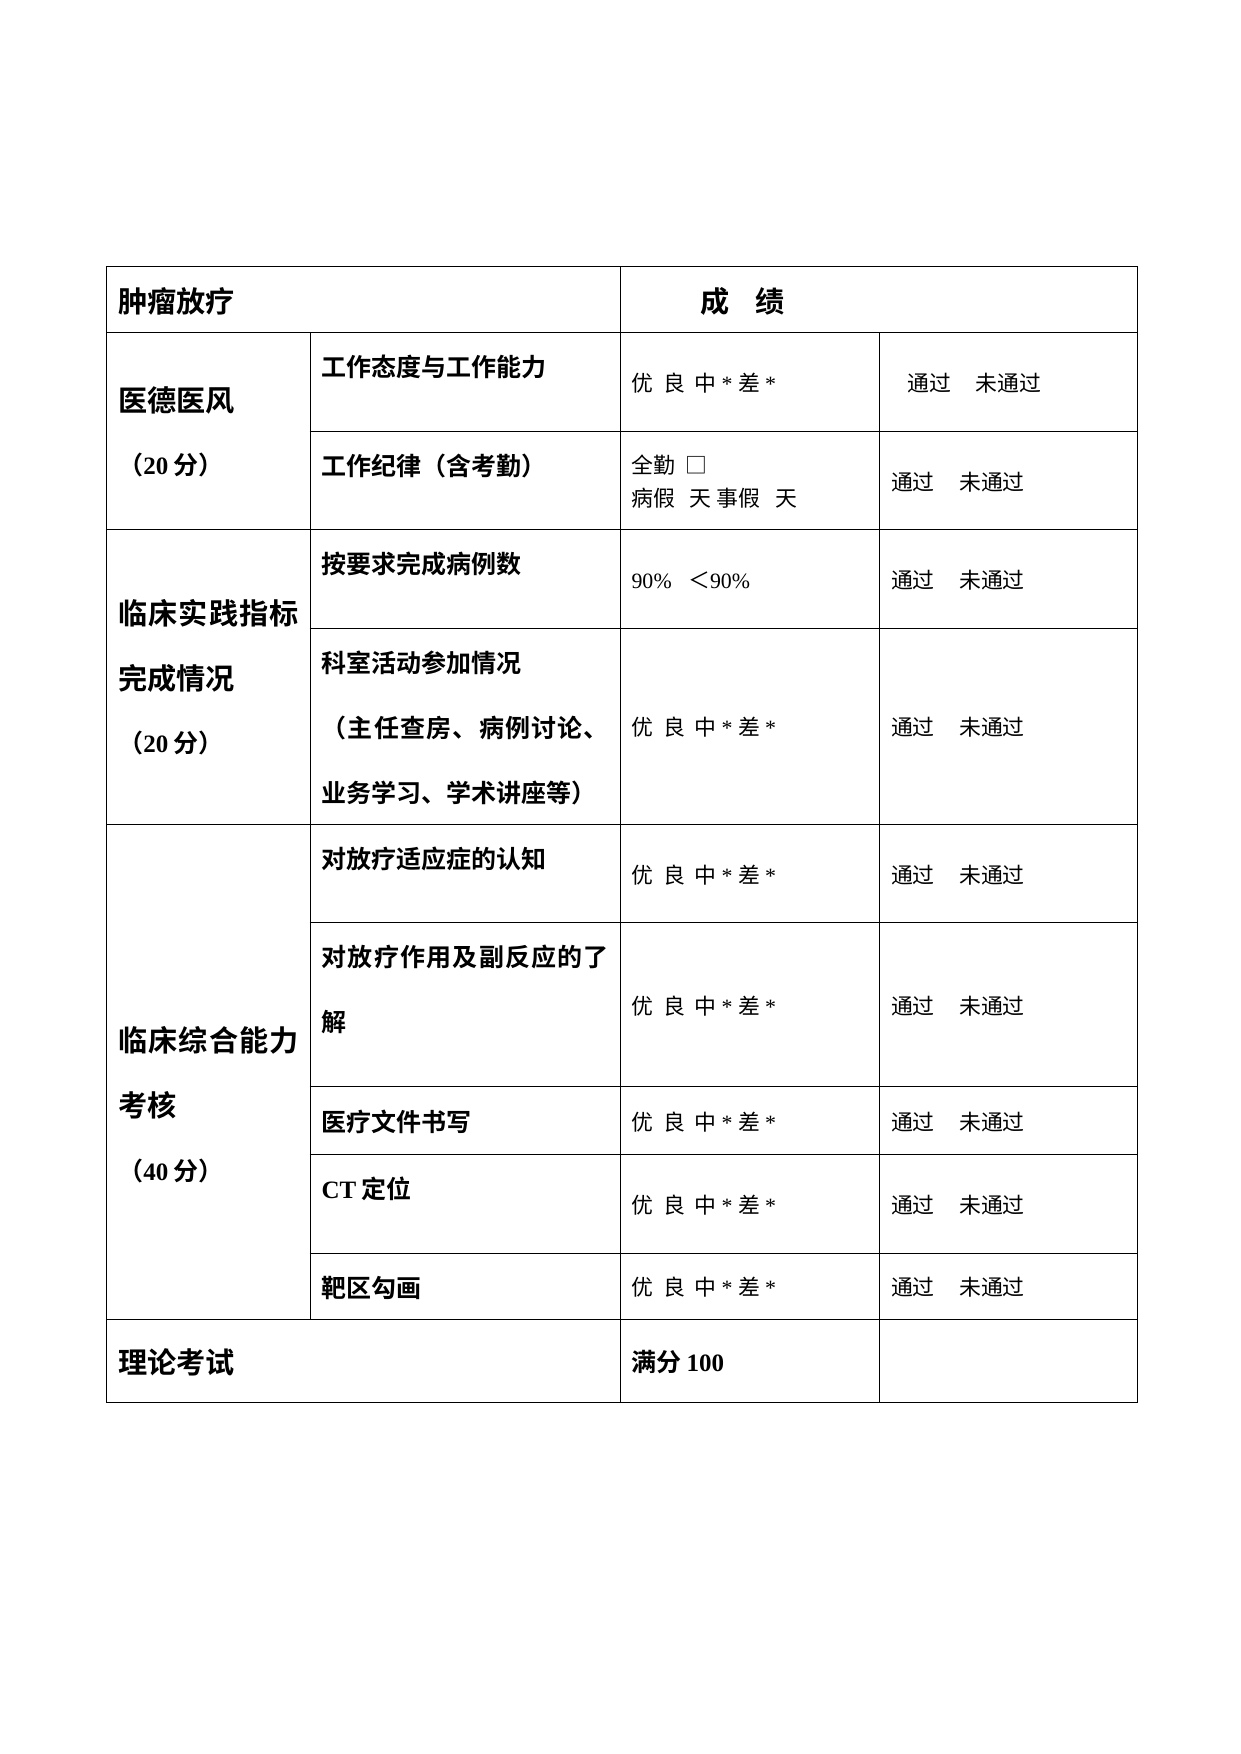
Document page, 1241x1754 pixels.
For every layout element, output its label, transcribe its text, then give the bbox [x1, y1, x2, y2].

table_cell [880, 1320, 1137, 1402]
table_cell 优 良 中 * 差 * [621, 1254, 879, 1319]
table_cell CT定位 [311, 1155, 620, 1253]
table_cell 科室活动参加情况 （主任查房、病例讨论、业务学习、学术讲座等） [311, 629, 620, 824]
table_cell 优 良 中 * 差 * [621, 629, 879, 824]
table_cell 优 良 中 * 差 * [621, 825, 879, 922]
table_cell 工作纪律（含考勤） [311, 432, 620, 529]
table_cell 通过 未通过 [880, 629, 1137, 824]
table_cell 通过 未通过 [880, 1155, 1137, 1253]
table_cell 满分100 [621, 1320, 879, 1402]
table_cell 通过 未通过 [880, 1087, 1137, 1154]
table_cell 优 良 中 * 差 * [621, 333, 879, 431]
table_header 成 绩 [621, 267, 1137, 332]
table_cell 靶区勾画 [311, 1254, 620, 1319]
table_cell 优 良 中 * 差 * [621, 1155, 879, 1253]
table_cell 工作态度与工作能力 [311, 333, 620, 431]
table_cell 理论考试 [107, 1320, 620, 1402]
table_cell 临床综合能力考核 （40分） [107, 825, 310, 1319]
table_cell 优 良 中 * 差 * [621, 923, 879, 1086]
table_cell 医德医风 （20分） [107, 333, 310, 529]
table_cell 通过 未通过 [880, 1254, 1137, 1319]
table_cell 90% ＜90% [621, 530, 879, 628]
table_cell 全勤 □ 病假 天 事假 天 [621, 432, 879, 529]
table_cell 对放疗适应症的认知 [311, 825, 620, 922]
table_cell 优 良 中 * 差 * [621, 1087, 879, 1154]
table_cell 通过 未通过 [880, 530, 1137, 628]
table_cell 通过 未通过 [880, 825, 1137, 922]
table_cell 对放疗作用及副反应的了解 [311, 923, 620, 1086]
table_cell 临床实践指标完成情况 （20分） [107, 530, 310, 824]
table_cell 通过 未通过 [880, 923, 1137, 1086]
table_cell 按要求完成病例数 [311, 530, 620, 628]
table_cell 通过 未通过 [880, 432, 1137, 529]
table_cell 通过 未通过 [880, 333, 1137, 431]
table_cell 医疗文件书写 [311, 1087, 620, 1154]
table_header 肿瘤放疗 [107, 267, 620, 332]
